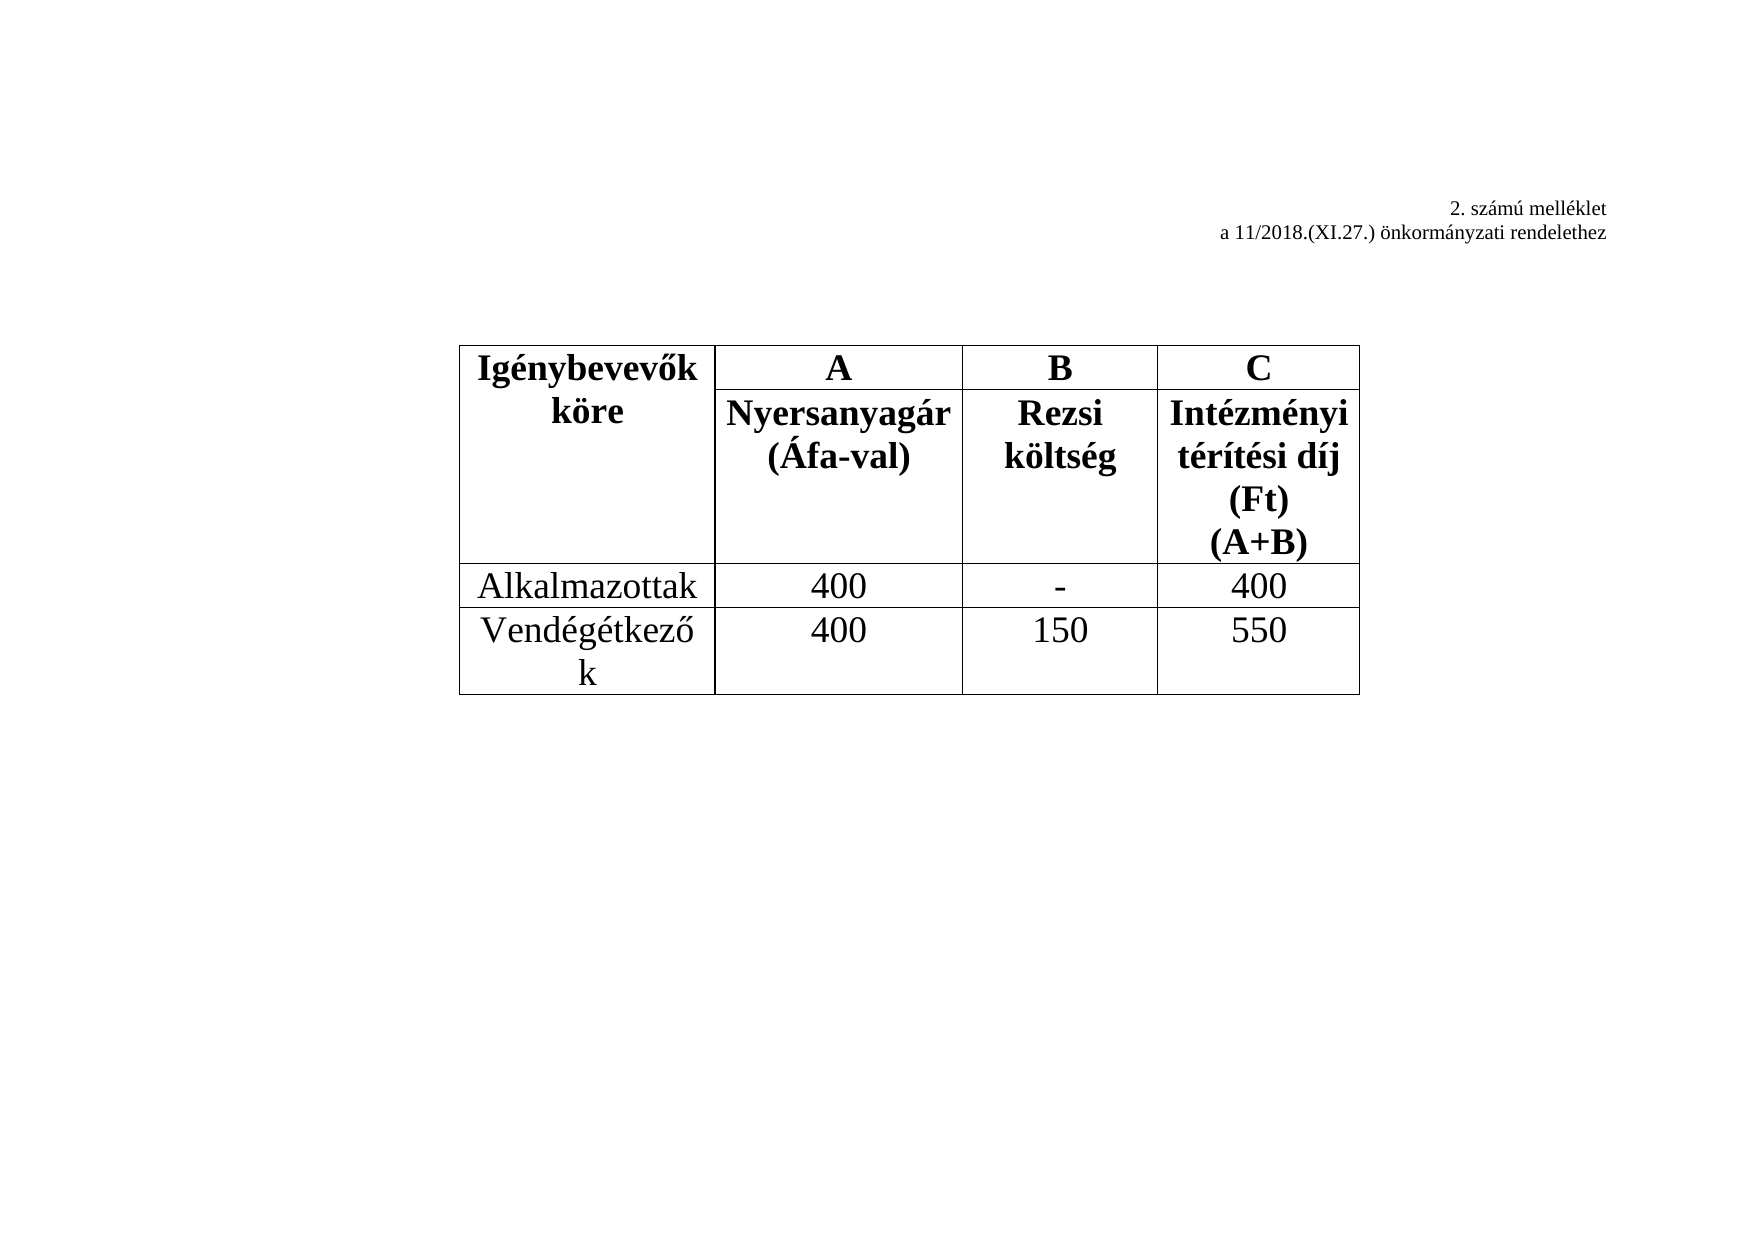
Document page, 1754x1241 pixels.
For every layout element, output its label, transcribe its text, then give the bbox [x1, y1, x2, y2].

table_cell 550 [1158, 608, 1359, 694]
table_header B [963, 346, 1157, 389]
table_cell 400 [1158, 564, 1359, 607]
table_cell Vendégétkezők [460, 608, 714, 694]
table_cell 400 [716, 608, 962, 694]
table_cell - [963, 564, 1157, 607]
text a 11/2018.(XI.27.) önkormányzati rendelethez [185, 220, 1606, 244]
table_header A [716, 346, 962, 389]
table_header C [1158, 346, 1359, 389]
table_cell Intézményi térítési díj (Ft) (A+B) [1158, 390, 1359, 562]
table_cell Nyersanyagár (Áfa-val) [716, 390, 962, 562]
table_header Igénybevevők köre [460, 346, 714, 562]
table_cell Alkalmazottak [460, 564, 714, 607]
table_cell 400 [716, 564, 962, 607]
text 2. számú melléklet [185, 196, 1606, 220]
table_cell 150 [963, 608, 1157, 694]
table_cell Rezsi költség [963, 390, 1157, 562]
